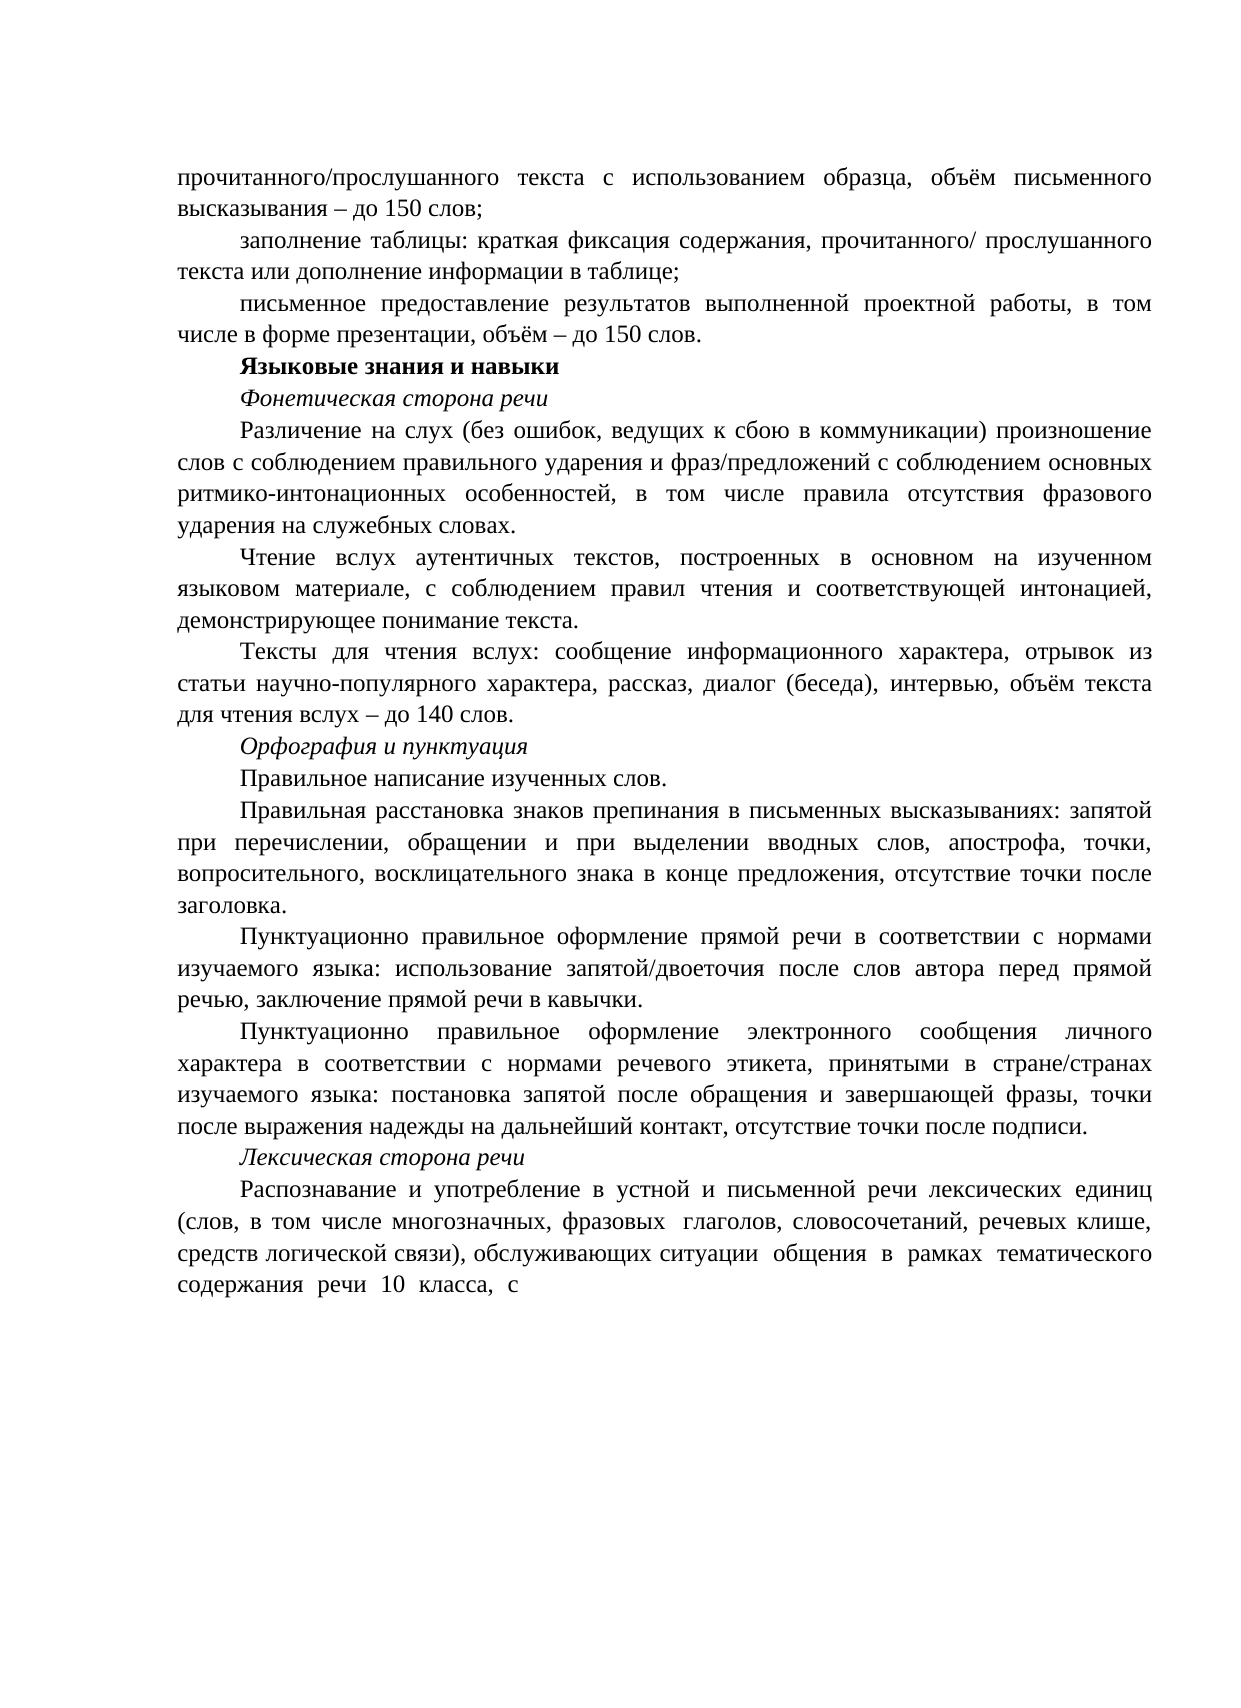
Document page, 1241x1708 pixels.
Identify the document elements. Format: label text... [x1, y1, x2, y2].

text Пунктуационно правильное оформление прямой речи в соответствии с нормами изучаемого языка: использование запятой/двоеточия после слов автора перед прямой речью, заключение прямой речи в кавычки. [177, 921, 1152, 1013]
text заполнение таблицы: краткая фиксация содержания, прочитанного/ прослушанного текста или дополнение информации в таблице; [177, 225, 1152, 285]
text Распознавание и употребление в устной и письменной речи лексических единиц (слов, в том числе многозначных, фразовых глаголов, словосочетаний, речевых клише, средств логической связи), обслуживающих ситуации общения в рамках тематического содержания речи 10 класса, с [177, 1174, 1152, 1298]
text Правильное написание изученных слов. [239, 763, 1169, 792]
text Правильная расстановка знаков препинания в письменных высказываниях: запятой при перечислении, обращении и при выделении вводных слов, апострофа, точки, вопросительного, восклицательного знака в конце предложения, отсутствие точки после заголовка. [177, 795, 1152, 918]
text Лексическая сторона речи [239, 1142, 1169, 1171]
text Различение на слух (без ошибок, ведущих к сбою в коммуникации) произношение слов с соблюдением правильного ударения и фраз/предложений с соблюдением основных ритмико-интонационных особенностей, в том числе правила отсутствия фразового ударения на служебных словах. [177, 415, 1152, 539]
text Чтение вслух аутентичных текстов, построенных в основном на изученном языковом материале, с соблюдением правил чтения и соответствующей интонацией, демонстрирующее понимание текста. [177, 542, 1152, 633]
text Тексты для чтения вслух: сообщение информационного характера, отрывок из статьи научно-популярного характера, рассказ, диалог (беседа), интервью, объём текста для чтения вслух – до 140 слов. [177, 636, 1152, 728]
text Орфография и пунктуация [239, 731, 1169, 760]
subtitle Языковые знания и навыки [239, 351, 1169, 380]
text Пунктуационно правильное оформление электронного сообщения личного характера в соответствии с нормами речевого этикета, принятыми в стране/странах изучаемого языка: постановка запятой после обращения и завершающей фразы, точки после выражения надежды на дальнейший контакт, отсутствие точки после подписи. [177, 1016, 1152, 1139]
text письменное предоставление результатов выполненной проектной работы, в том числе в форме презентации, объём – до 150 слов. [177, 288, 1152, 348]
text прочитанного/прослушанного текста с использованием образца, объём письменного высказывания – до 150 слов; [177, 162, 1152, 222]
text Фонетическая сторона речи [239, 383, 1169, 412]
